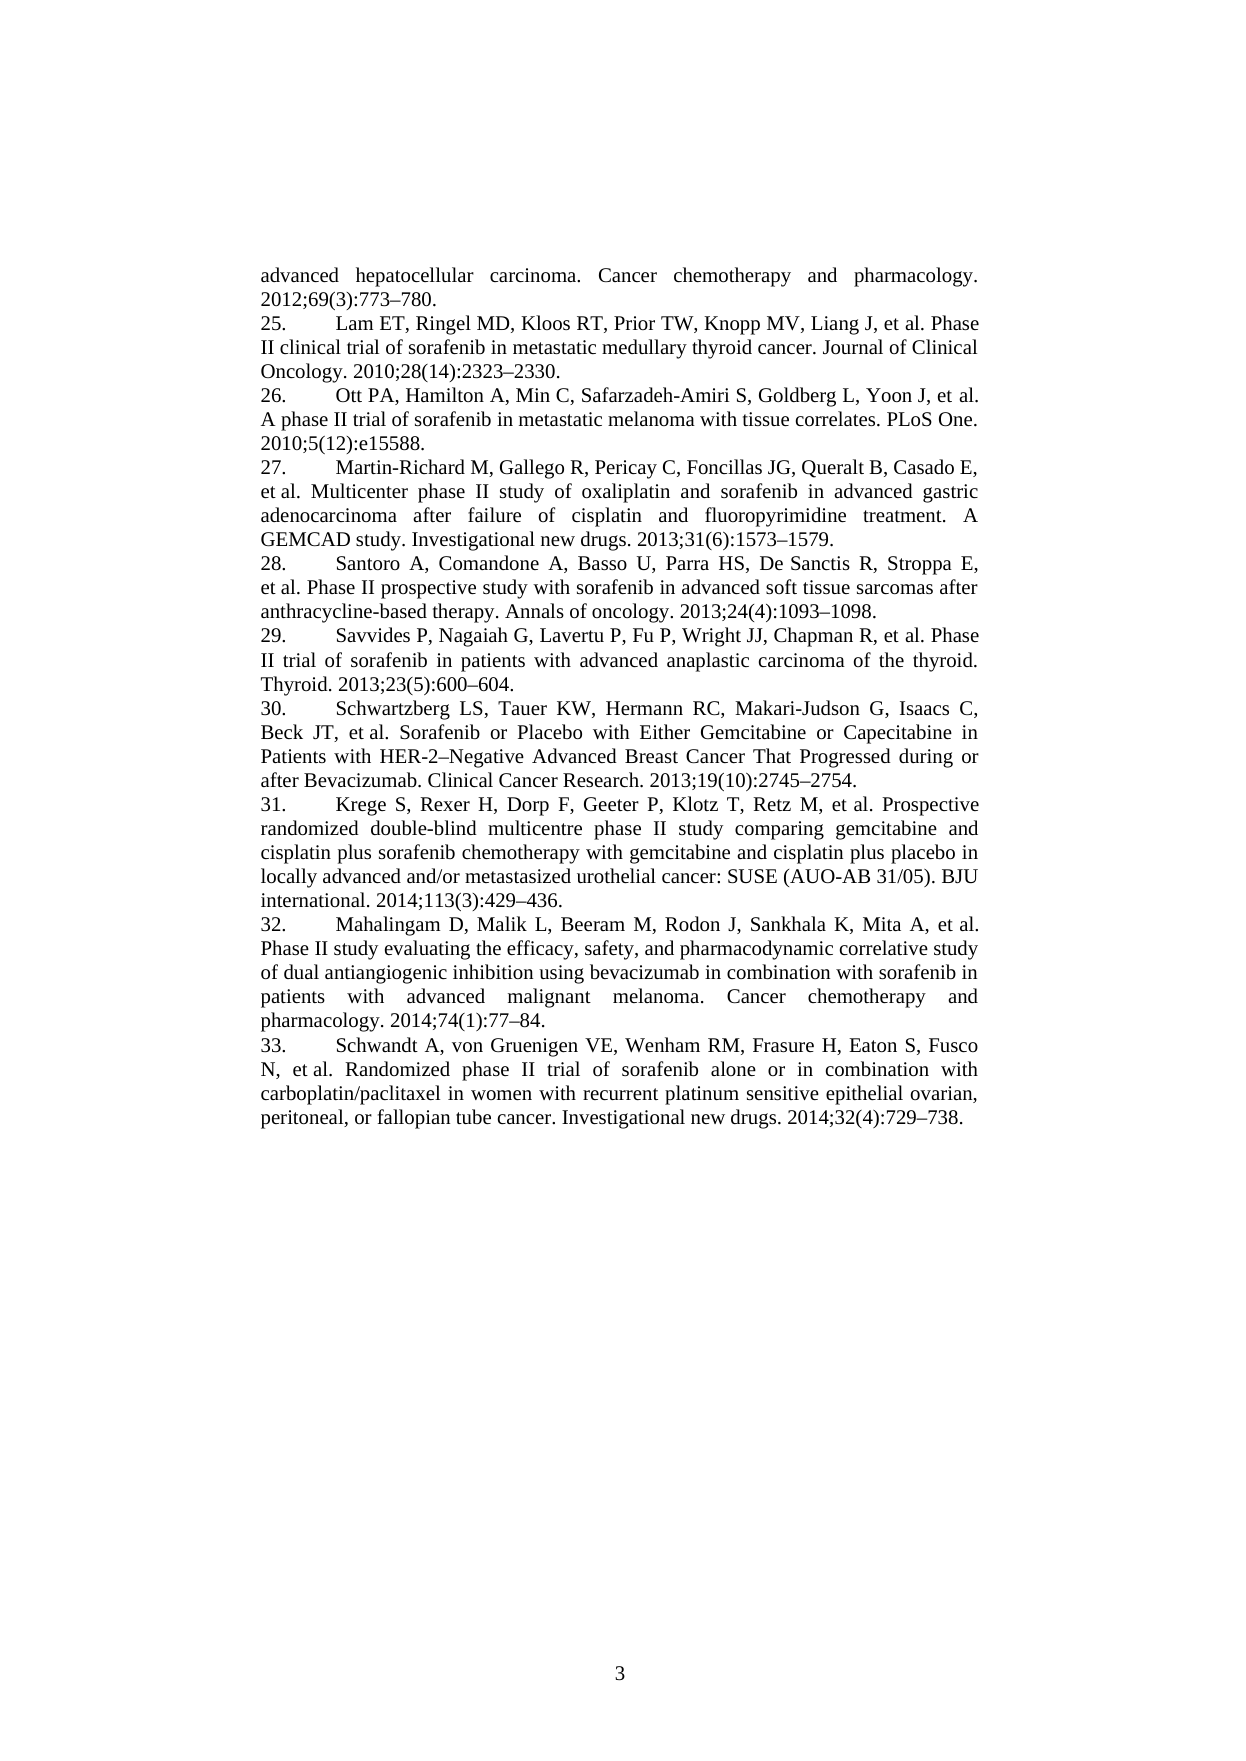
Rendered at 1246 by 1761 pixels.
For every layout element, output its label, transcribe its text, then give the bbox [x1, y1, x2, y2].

text 27. Martin-Richard M, Gallego R, Pericay C, Foncillas JG, Queralt B, Casado E, et al. Multicenter phase II study of oxaliplatin and sorafenib in advanced gastric adenocarcinoma after failure of cisplatin and fluoropyrimidine treatment. A GEMCAD study. Investigational new drugs. 2013;31(6):1573–1579. [260, 455, 979, 551]
text 30. Schwartzberg LS, Tauer KW, Hermann RC, Makari-Judson G, Isaacs C, Beck JT, et al. Sorafenib or Placebo with Either Gemcitabine or Capecitabine in Patients with HER-2–Negative Advanced Breast Cancer That Progressed during or after Bevacizumab. Clinical Cancer Research. 2013;19(10):2745–2754. [260, 696, 979, 792]
text 28. Santoro A, Comandone A, Basso U, Parra HS, De Sanctis R, Stroppa E, et al. Phase II prospective study with sorafenib in advanced soft tissue sarcomas after anthracycline-based therapy. Annals of oncology. 2013;24(4):1093–1098. [260, 551, 979, 623]
text 33. Schwandt A, von Gruenigen VE, Wenham RM, Frasure H, Eaton S, Fusco N, et al. Randomized phase II trial of sorafenib alone or in combination with carboplatin/paclitaxel in women with recurrent platinum sensitive epithelial ovarian, peritoneal, or fallopian tube cancer. Investigational new drugs. 2014;32(4):729–738. [260, 1032, 979, 1129]
text 29. Savvides P, Nagaiah G, Lavertu P, Fu P, Wright JJ, Chapman R, et al. Phase II trial of sorafenib in patients with advanced anaplastic carcinoma of the thyroid. Thyroid. 2013;23(5):600–604. [260, 623, 979, 696]
text 32. Mahalingam D, Malik L, Beeram M, Rodon J, Sankhala K, Mita A, et al. Phase II study evaluating the efficacy, safety, and pharmacodynamic correlative study of dual antiangiogenic inhibition using bevacizumab in combination with sorafenib in patients with advanced malignant melanoma. Cancer chemotherapy and pharmacology. 2014;74(1):77–84. [260, 912, 979, 1032]
text 31. Krege S, Rexer H, Dorp F, Geeter P, Klotz T, Retz M, et al. Prospective randomized double-blind multicentre phase II study comparing gemcitabine and cisplatin plus sorafenib chemotherapy with gemcitabine and cisplatin plus placebo in locally advanced and/or metastasized urothelial cancer: SUSE (AUO-AB 31/05). BJU international. 2014;113(3):429–436. [260, 792, 979, 912]
text 25. Lam ET, Ringel MD, Kloos RT, Prior TW, Knopp MV, Liang J, et al. Phase II clinical trial of sorafenib in metastatic medullary thyroid cancer. Journal of Clinical Oncology. 2010;28(14):2323–2330. [260, 311, 979, 383]
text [260, 262, 979, 311]
text 26. Ott PA, Hamilton A, Min C, Safarzadeh-Amiri S, Goldberg L, Yoon J, et al. A phase II trial of sorafenib in metastatic melanoma with tissue correlates. PLoS One. 2010;5(12):e15588. [260, 383, 979, 455]
